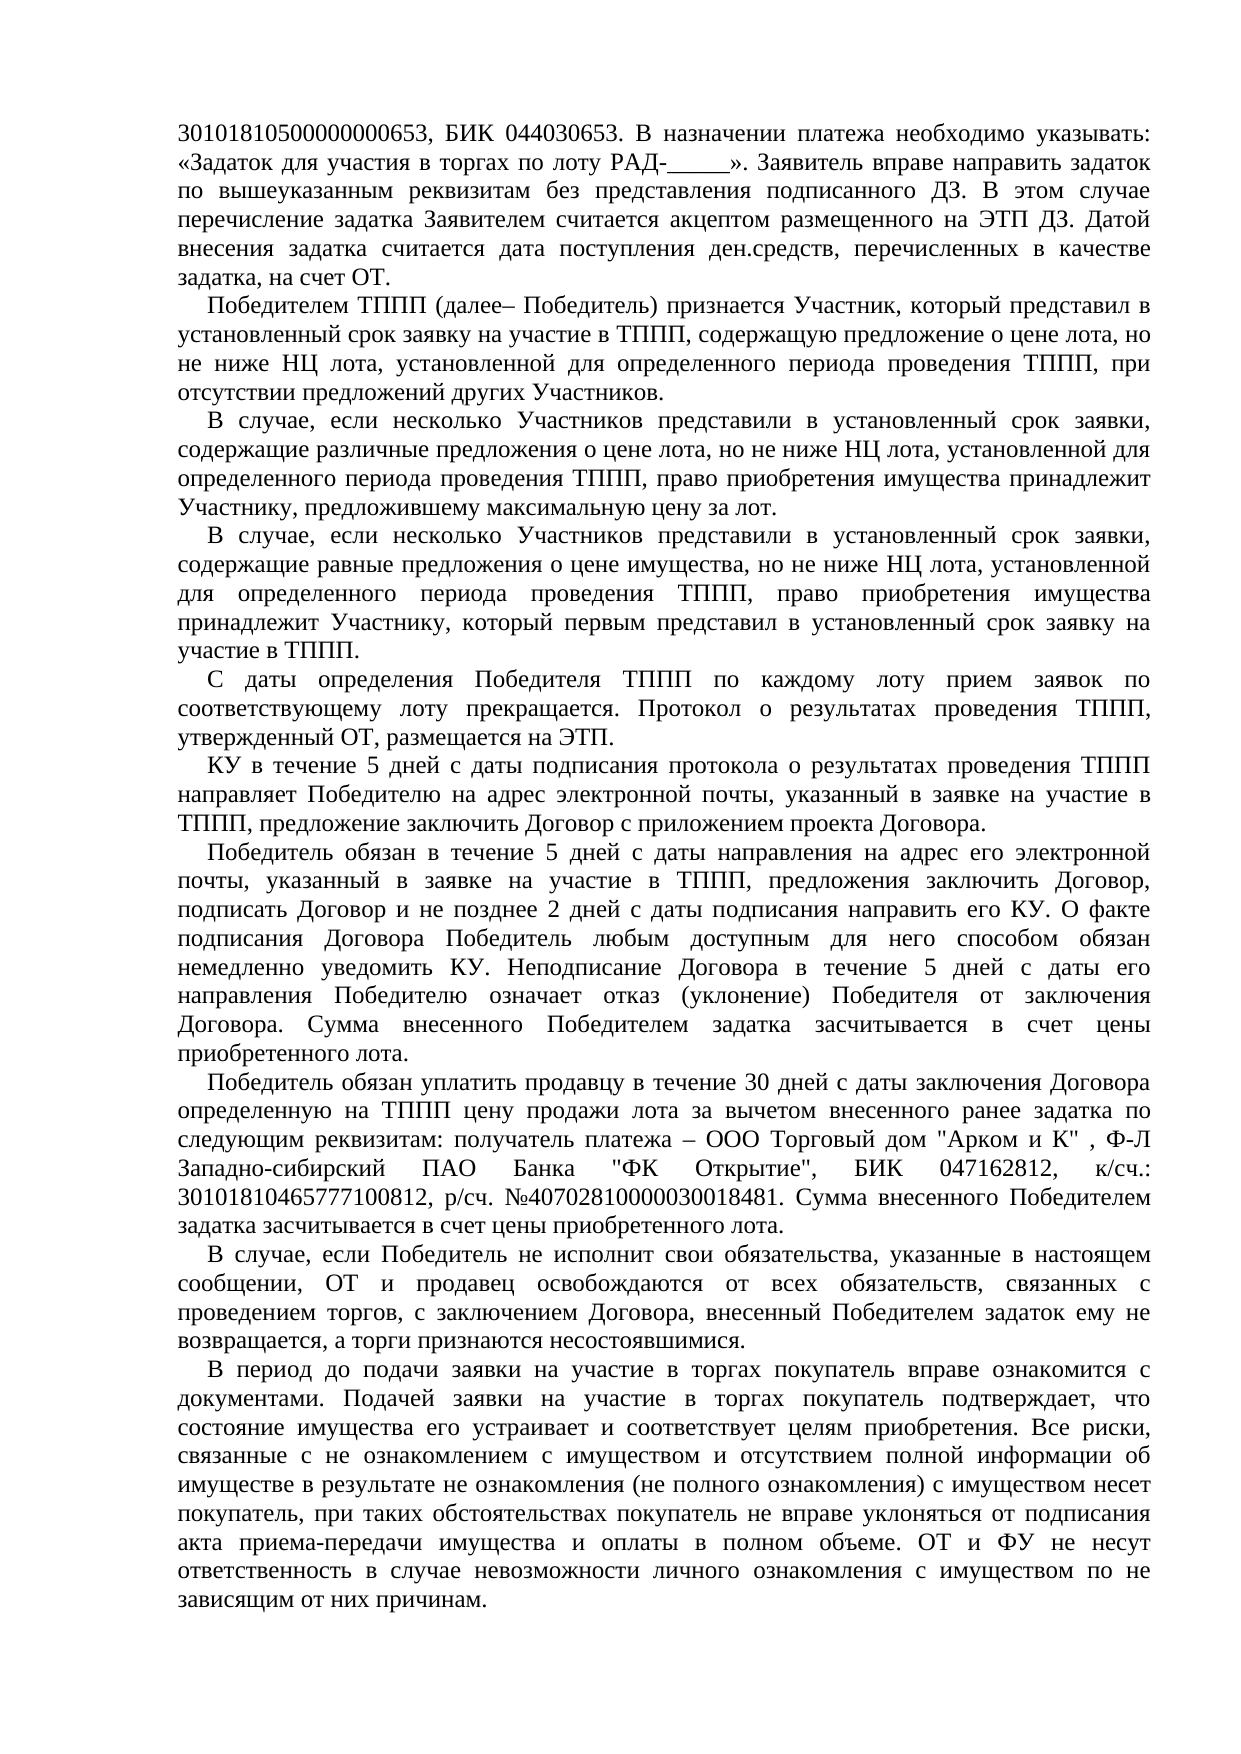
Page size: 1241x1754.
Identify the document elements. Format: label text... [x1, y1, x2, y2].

text В случае, если несколько Участников представили в установленный срок заявки, содержащие различные предложения о цене лота, но не ниже НЦ лота, установленной для определенного периода проведения ТППП, право приобретения имущества принадлежит Участнику, предложившему максимальную цену за лот. [177, 406, 1152, 521]
text С даты определения Победителя ТППП по каждому лоту прием заявок по соответствующему лоту прекращается. Протокол о результатах проведения ТППП, утвержденный ОТ, размещается на ЭТП. [177, 664, 1152, 751]
text В период до подачи заявки на участие в торгах покупатель вправе ознакомится с документами. Подачей заявки на участие в торгах покупатель подтверждает, что состояние имущества его устраивает и соответствует целям приобретения. Все риски, связанные с не ознакомлением с имуществом и отсутствием полной информации об имуществе в результате не ознакомления (не полного ознакомления) с имуществом несет покупатель, при таких обстоятельствах покупатель не вправе уклоняться от подписания акта приема-передачи имущества и оплаты в полном объеме. ОТ и ФУ не несут ответственность в случае невозможности личного ознакомления с имуществом по не зависящим от них причинам. [177, 1354, 1152, 1613]
text Победитель обязан в течение 5 дней с даты направления на адрес его электронной почты, указанный в заявке на участие в ТППП, предложения заключить Договор, подписать Договор и не позднее 2 дней с даты подписания направить его КУ. О факте подписания Договора Победитель любым доступным для него способом обязан немедленно уведомить КУ. Неподписание Договора в течение 5 дней с даты его направления Победителю означает отказ (уклонение) Победителя от заключения Договора. Сумма внесенного Победителем задатка засчитывается в счет цены приобретенного лота. [177, 837, 1152, 1067]
text В случае, если Победитель не исполнит свои обязательства, указанные в настоящем сообщении, ОТ и продавец освобождаются от всех обязательств, связанных с проведением торгов, с заключением Договора, внесенный Победителем задаток ему не возвращается, а торги признаются несостоявшимися. [177, 1239, 1152, 1354]
text В случае, если несколько Участников представили в установленный срок заявки, содержащие равные предложения о цене имущества, но не ниже НЦ лота, установленной для определенного периода проведения ТППП, право приобретения имущества принадлежит Участнику, который первым представил в установленный срок заявку на участие в ТППП. [177, 521, 1152, 664]
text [177, 118, 1152, 291]
text КУ в течение 5 дней с даты подписания протокола о результатах проведения ТППП направляет Победителю на адрес электронной почты, указанный в заявке на участие в ТППП, предложение заключить Договор с приложением проекта Договора. [177, 751, 1152, 837]
text Победителем ТППП (далее– Победитель) признается Участник, который представил в установленный срок заявку на участие в ТППП, содержащую предложение о цене лота, но не ниже НЦ лота, установленной для определенного периода проведения ТППП, при отсутствии предложений других Участников. [177, 291, 1152, 406]
text Победитель обязан уплатить продавцу в течение 30 дней с даты заключения Договора определенную на ТППП цену продажи лота за вычетом внесенного ранее задатка по следующим реквизитам: получатель платежа – ООО Торговый дом "Арком и К" , Ф-Л Западно-сибирский ПАО Банка "ФК Открытие", БИК 047162812, к/сч.: 30101810465777100812, р/сч. №40702810000030018481. Сумма внесенного Победителем задатка засчитывается в счет цены приобретенного лота. [177, 1067, 1152, 1239]
